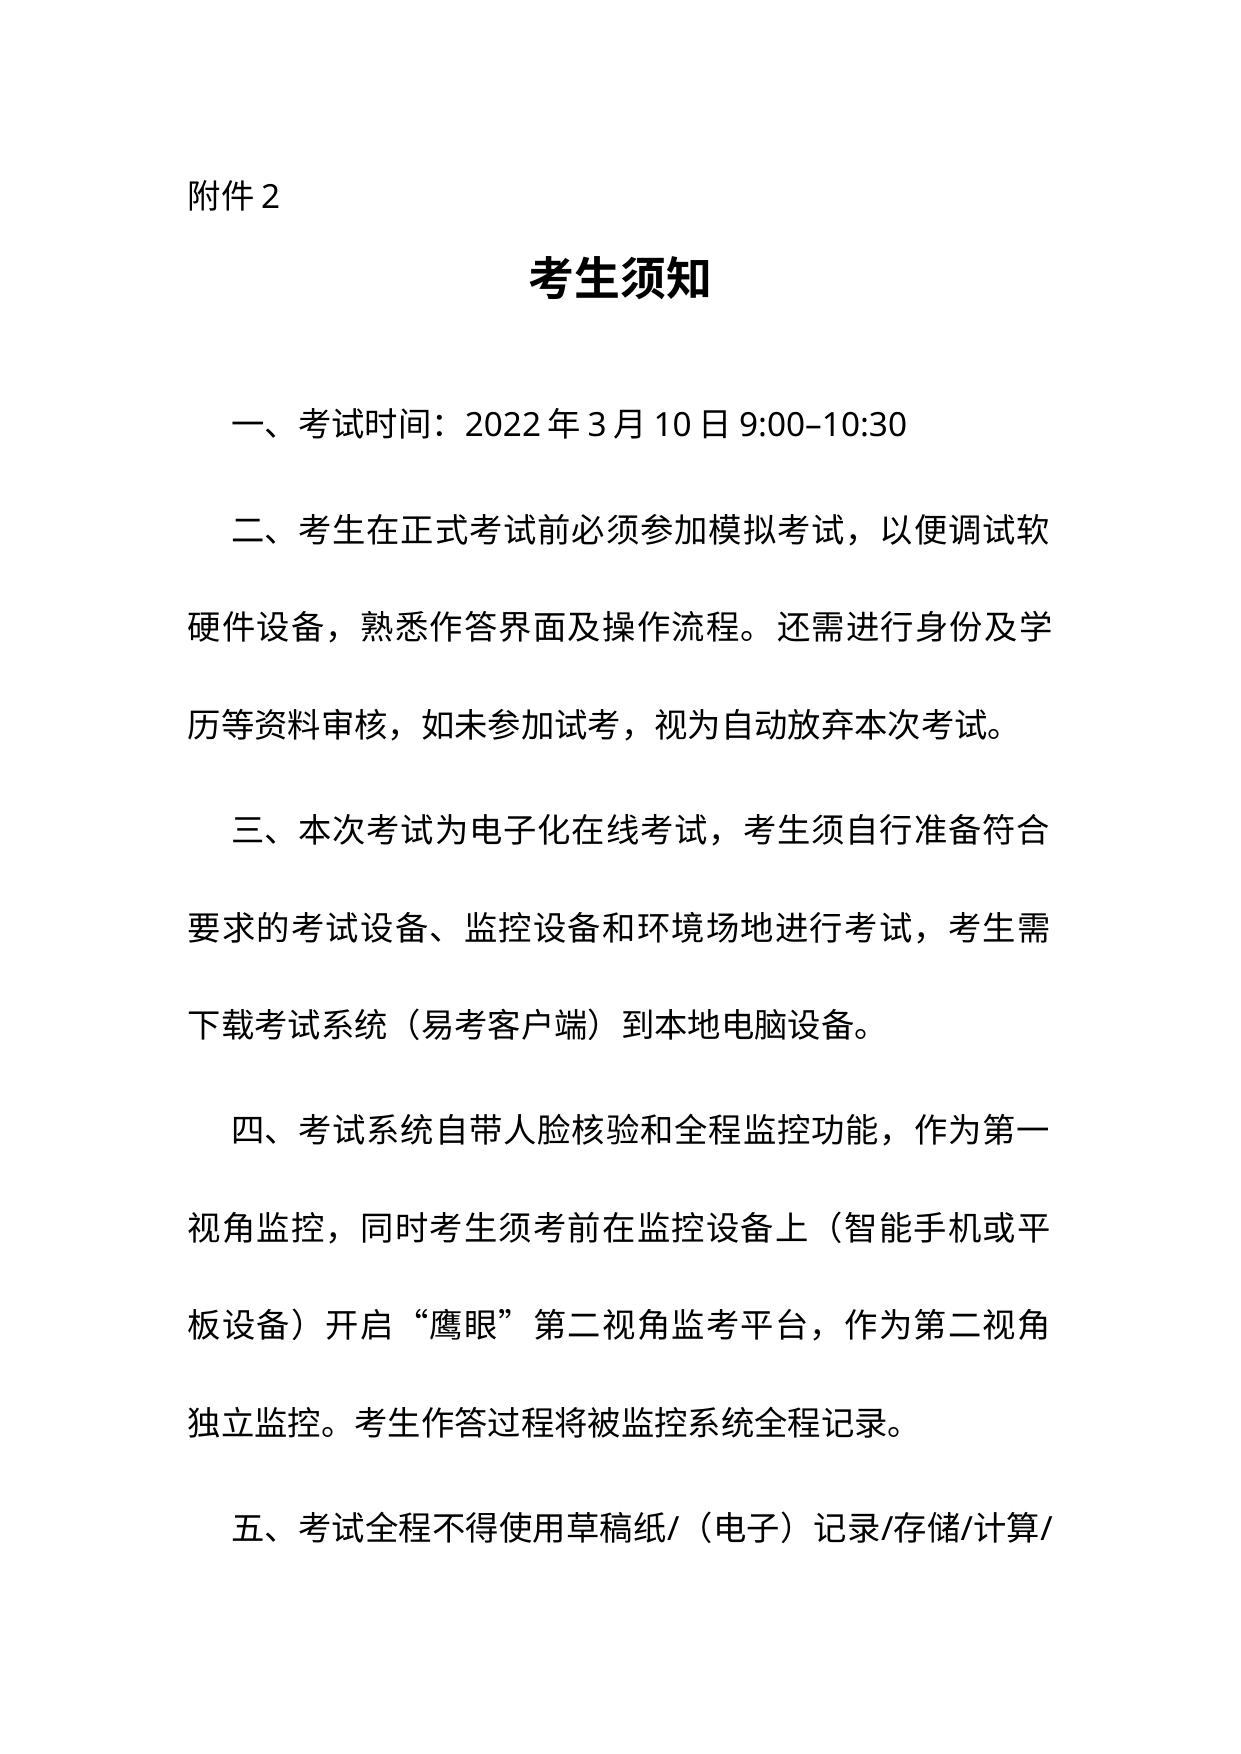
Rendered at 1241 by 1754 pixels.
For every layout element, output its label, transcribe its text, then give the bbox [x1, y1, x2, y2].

text 考生须知 [187, 227, 1053, 324]
list 考生在正式考试前必须参加模拟考试，以便调试软硬件设备，熟悉作答界面及操作流程。还需进行身份及学历等资料审核，如未参加试考，视为自动放弃本次考试。 [187, 495, 1053, 755]
list 考试时间：2022年3月10日 9:00–10:30 [187, 389, 1053, 454]
list 考试系统自带人脸核验和全程监控功能，作为第一视角监控，同时考生须考前在监控设备上（智能手机或平板设备）开启“鹰眼”第二视角监考平台，作为第二视角独立监控。考生作答过程将被监控系统全程记录。 [187, 1096, 1053, 1453]
list 本次考试为电子化在线考试，考生须自行准备符合要求的考试设备、监控设备和环境场地进行考试，考生需下载考试系统（易考客户端）到本地电脑设备。 [187, 795, 1053, 1055]
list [187, 1494, 1053, 1559]
text 附件2 [187, 162, 1053, 227]
